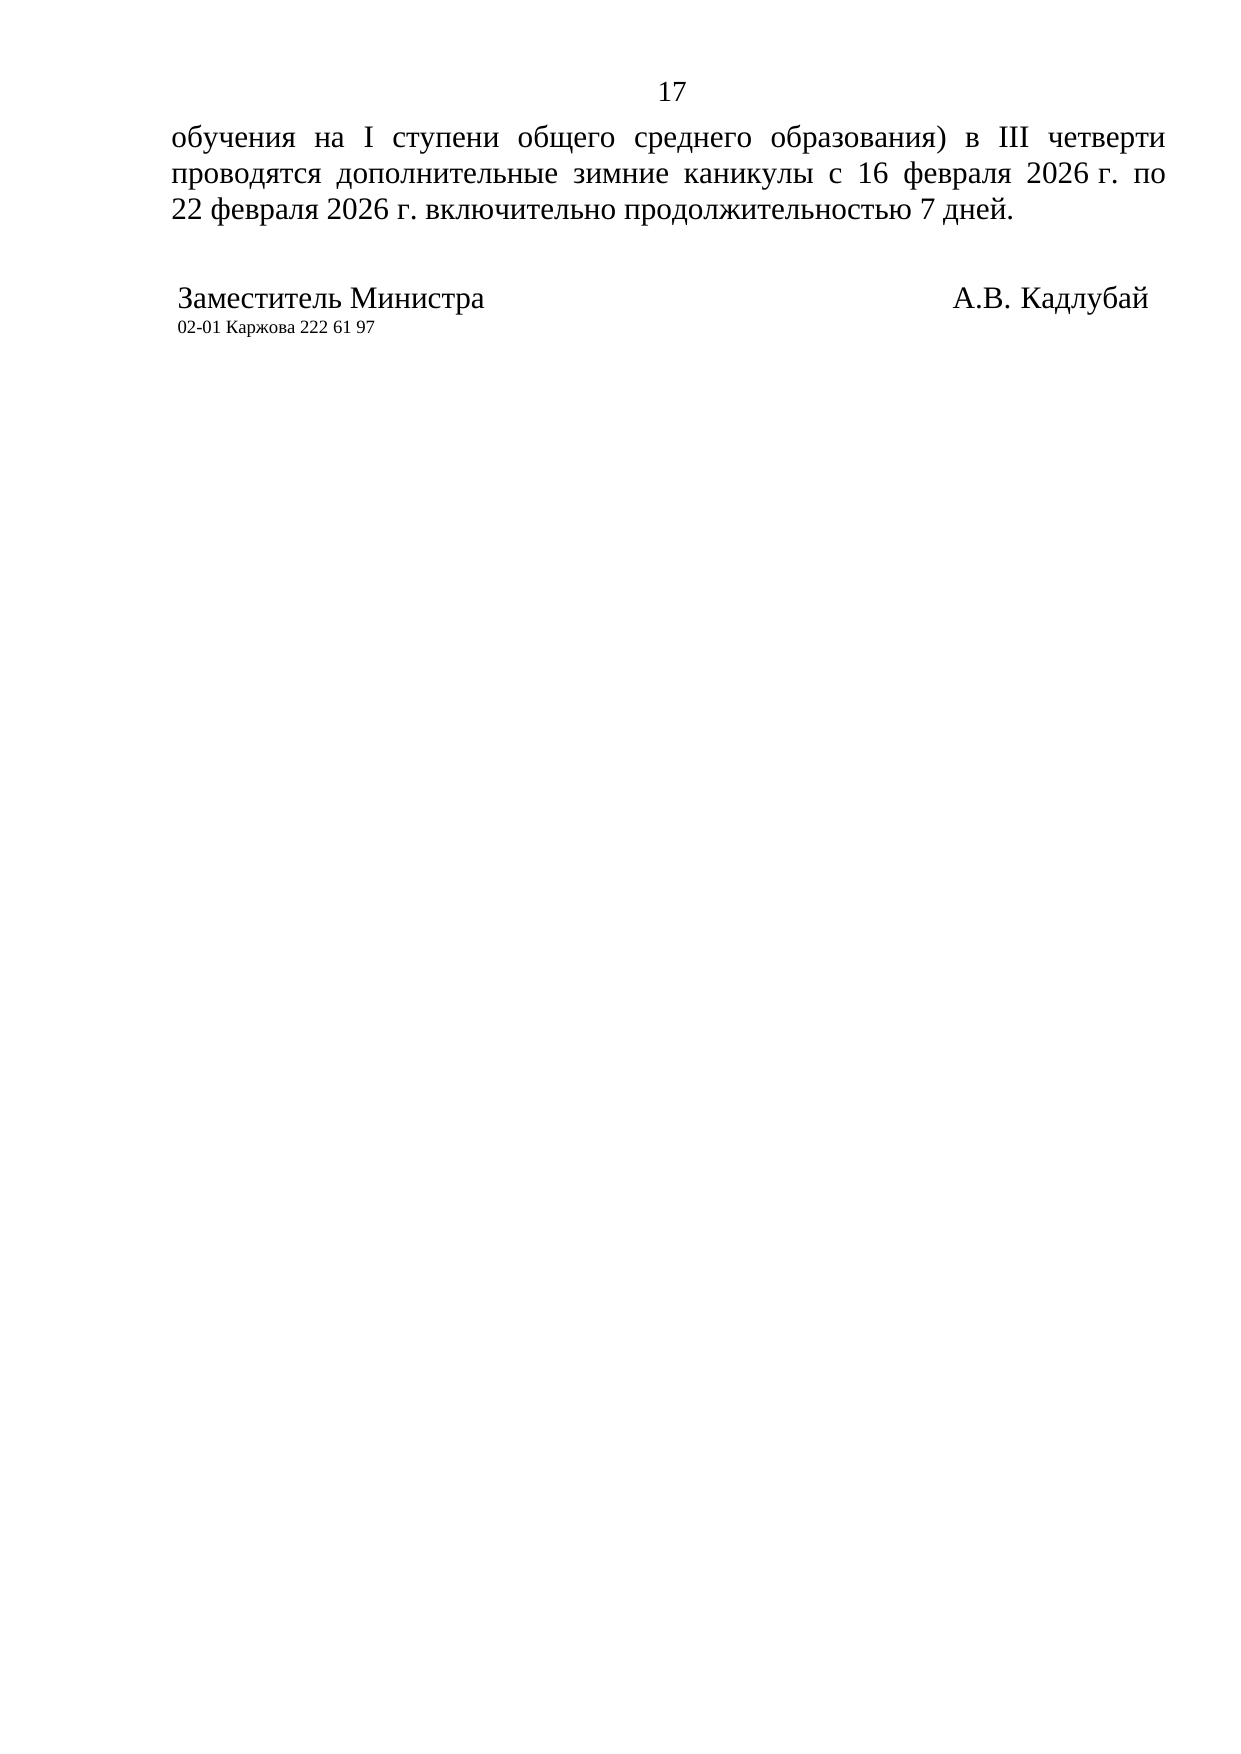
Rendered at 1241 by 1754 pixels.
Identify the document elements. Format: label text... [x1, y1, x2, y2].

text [171, 118, 1166, 226]
text Заместитель Министра А.В. Кадлубай [177, 280, 1166, 316]
text 02-01 Каржова 222 61 97 [177, 316, 1166, 337]
